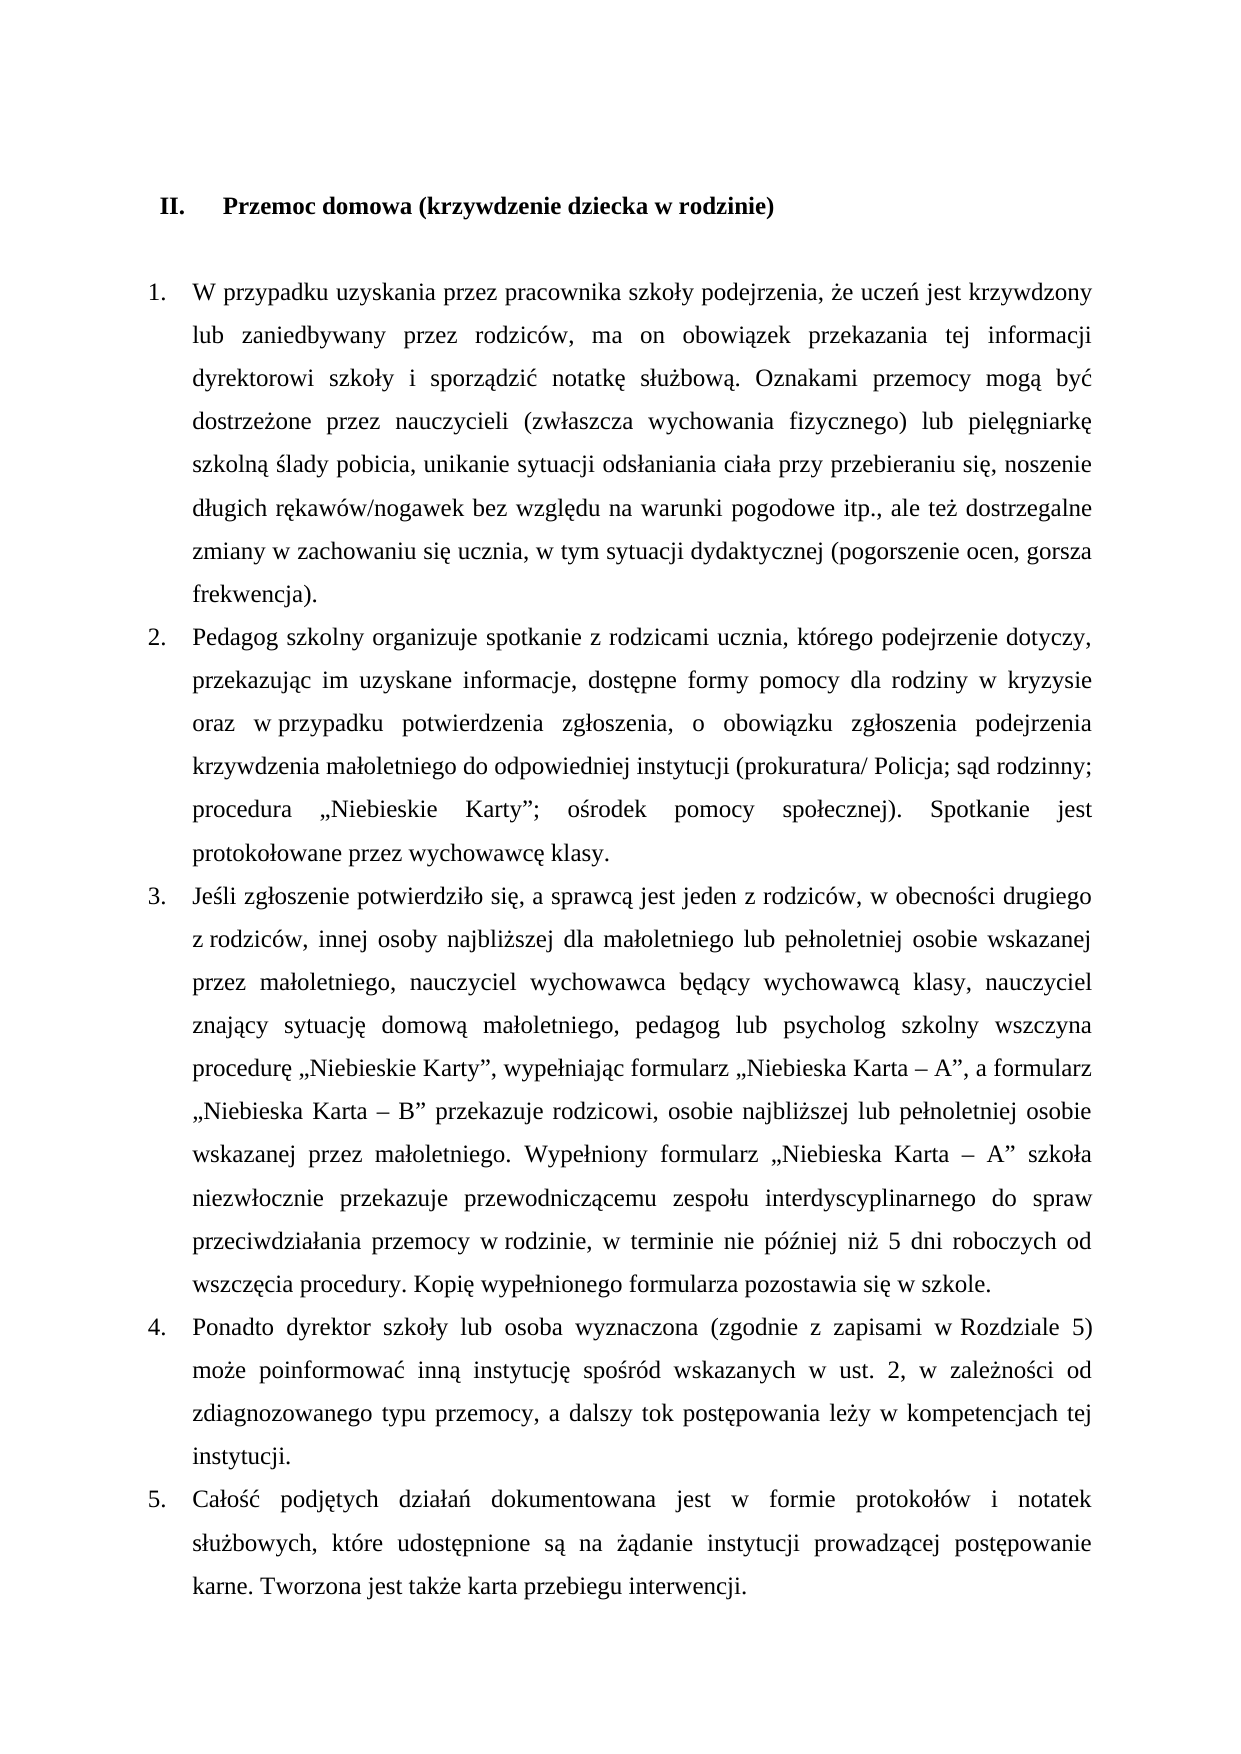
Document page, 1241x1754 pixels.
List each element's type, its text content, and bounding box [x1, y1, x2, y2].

list Przemoc domowa (krzywdzenie dziecka w rodzinie) [185, 191, 1093, 219]
list Pedagog szkolny organizuje spotkanie z rodzicami ucznia, którego podejrzenie dotyczy, przekazując im uzyskane informacje, dostępne formy pomocy dla rodziny w kryzysie oraz w przypadku potwierdzenia zgłoszenia, o obowiązku zgłoszenia podejrzenia krzywdzenia małoletniego do odpowiedniej instytucji (prokuratura/ Policja; sąd rodzinny; procedura „Niebieskie Karty”; ośrodek pomocy społecznej). Spotkanie jest protokołowane przez wychowawcę klasy. [148, 622, 1093, 866]
list Całość podjętych działań dokumentowana jest w formie protokołów i notatek służbowych, które udostępnione są na żądanie instytucji prowadzącej postępowanie karne. Tworzona jest także karta przebiegu interwencji. [148, 1484, 1093, 1599]
list W przypadku uzyskania przez pracownika szkoły podejrzenia, że uczeń jest krzywdzony lub zaniedbywany przez rodziców, ma on obowiązek przekazania tej informacji dyrektorowi szkoły i sporządzić notatkę służbową. Oznakami przemocy mogą być dostrzeżone przez nauczycieli (zwłaszcza wychowania fizycznego) lub pielęgniarkę szkolną ślady pobicia, unikanie sytuacji odsłaniania ciała przy przebieraniu się, noszenie długich rękawów/nogawek bez względu na warunki pogodowe itp., ale też dostrzegalne zmiany w zachowaniu się ucznia, w tym sytuacji dydaktycznej (pogorszenie ocen, gorsza frekwencja). [148, 277, 1093, 608]
list Jeśli zgłoszenie potwierdziło się, a sprawcą jest jeden z rodziców, w obecności drugiego z rodziców, innej osoby najbliższej dla małoletniego lub pełnoletniej osobie wskazanej przez małoletniego, nauczyciel wychowawca będący wychowawcą klasy, nauczyciel znający sytuację domową małoletniego, pedagog lub psycholog szkolny wszczyna procedurę „Niebieskie Karty”, wypełniając formularz „Niebieska Karta – A”, a formularz „Niebieska Karta – B” przekazuje rodzicowi, osobie najbliższej lub pełnoletniej osobie wskazanej przez małoletniego. Wypełniony formularz „Niebieska Karta – A” szkoła niezwłocznie przekazuje przewodniczącemu zespołu interdyscyplinarnego do spraw przeciwdziałania przemocy w rodzinie, w terminie nie później niż 5 dni roboczych od wszczęcia procedury. Kopię wypełnionego formularza pozostawia się w szkole. [148, 881, 1093, 1298]
list Ponadto dyrektor szkoły lub osoba wyznaczona (zgodnie z zapisami w Rozdziale 5) może poinformować inną instytucję spośród wskazanych w ust. 2, w zależności od zdiagnozowanego typu przemocy, a dalszy tok postępowania leży w kompetencjach tej instytucji. [148, 1312, 1093, 1470]
